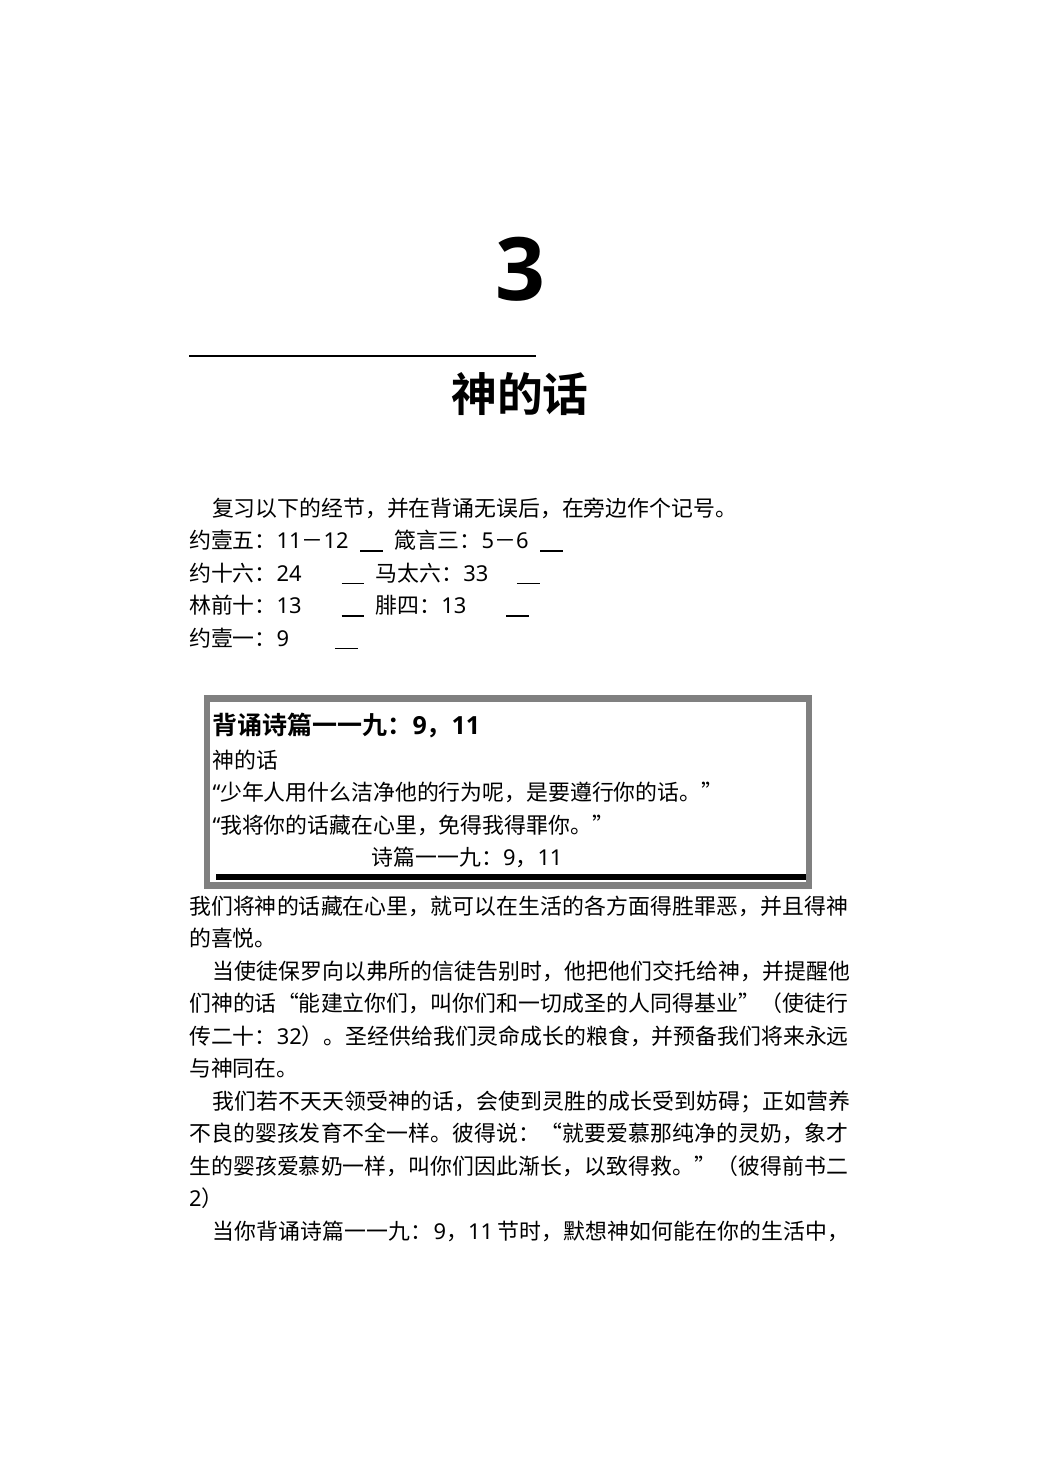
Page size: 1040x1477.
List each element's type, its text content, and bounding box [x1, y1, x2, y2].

text 神的话 [212, 742, 803, 774]
text 当使徒保罗向以弗所的信徒告别时，他把他们交托给神，并提醒他们神的话“能建立你们，叫你们和一切成圣的人同得基业”（使徒行传二十：32）。圣经供给我们灵命成长的粮食，并预备我们将来永远与神同在。 [189, 953, 850, 1083]
text 约十六：24 马太六：33 [189, 555, 850, 587]
text 复习以下的经节，并在背诵无误后，在旁边作个记号。 [189, 490, 850, 522]
text “少年人用什么洁净他的行为呢，是要遵行你的话。” [212, 774, 803, 807]
text 约壹一：9 [189, 620, 850, 652]
text 3 [189, 207, 850, 326]
text “我将你的话藏在心里，免得我得罪你。” [212, 807, 803, 839]
text 约壹五：11－12 箴言三：5－6 [189, 522, 850, 555]
text 我们将神的话藏在心里，就可以在生活的各方面得胜罪恶，并且得神的喜悦。 [189, 750, 850, 953]
text 我们若不天天领受神的话，会使到灵胜的成长受到妨碍；正如营养不良的婴孩发育不全一样。彼得说：“就要爱慕那纯净的灵奶，象才生的婴孩爱慕奶一样，叫你们因此渐长，以致得救。”（彼得前书二：2） [189, 1083, 850, 1213]
text 背诵诗篇一一九：9，11 [210, 704, 806, 742]
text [189, 1213, 850, 1245]
text 林前十：13 腓四：13 [189, 587, 850, 620]
text 神的话 [189, 358, 850, 425]
text 诗篇一一九：9，11 [210, 839, 806, 874]
